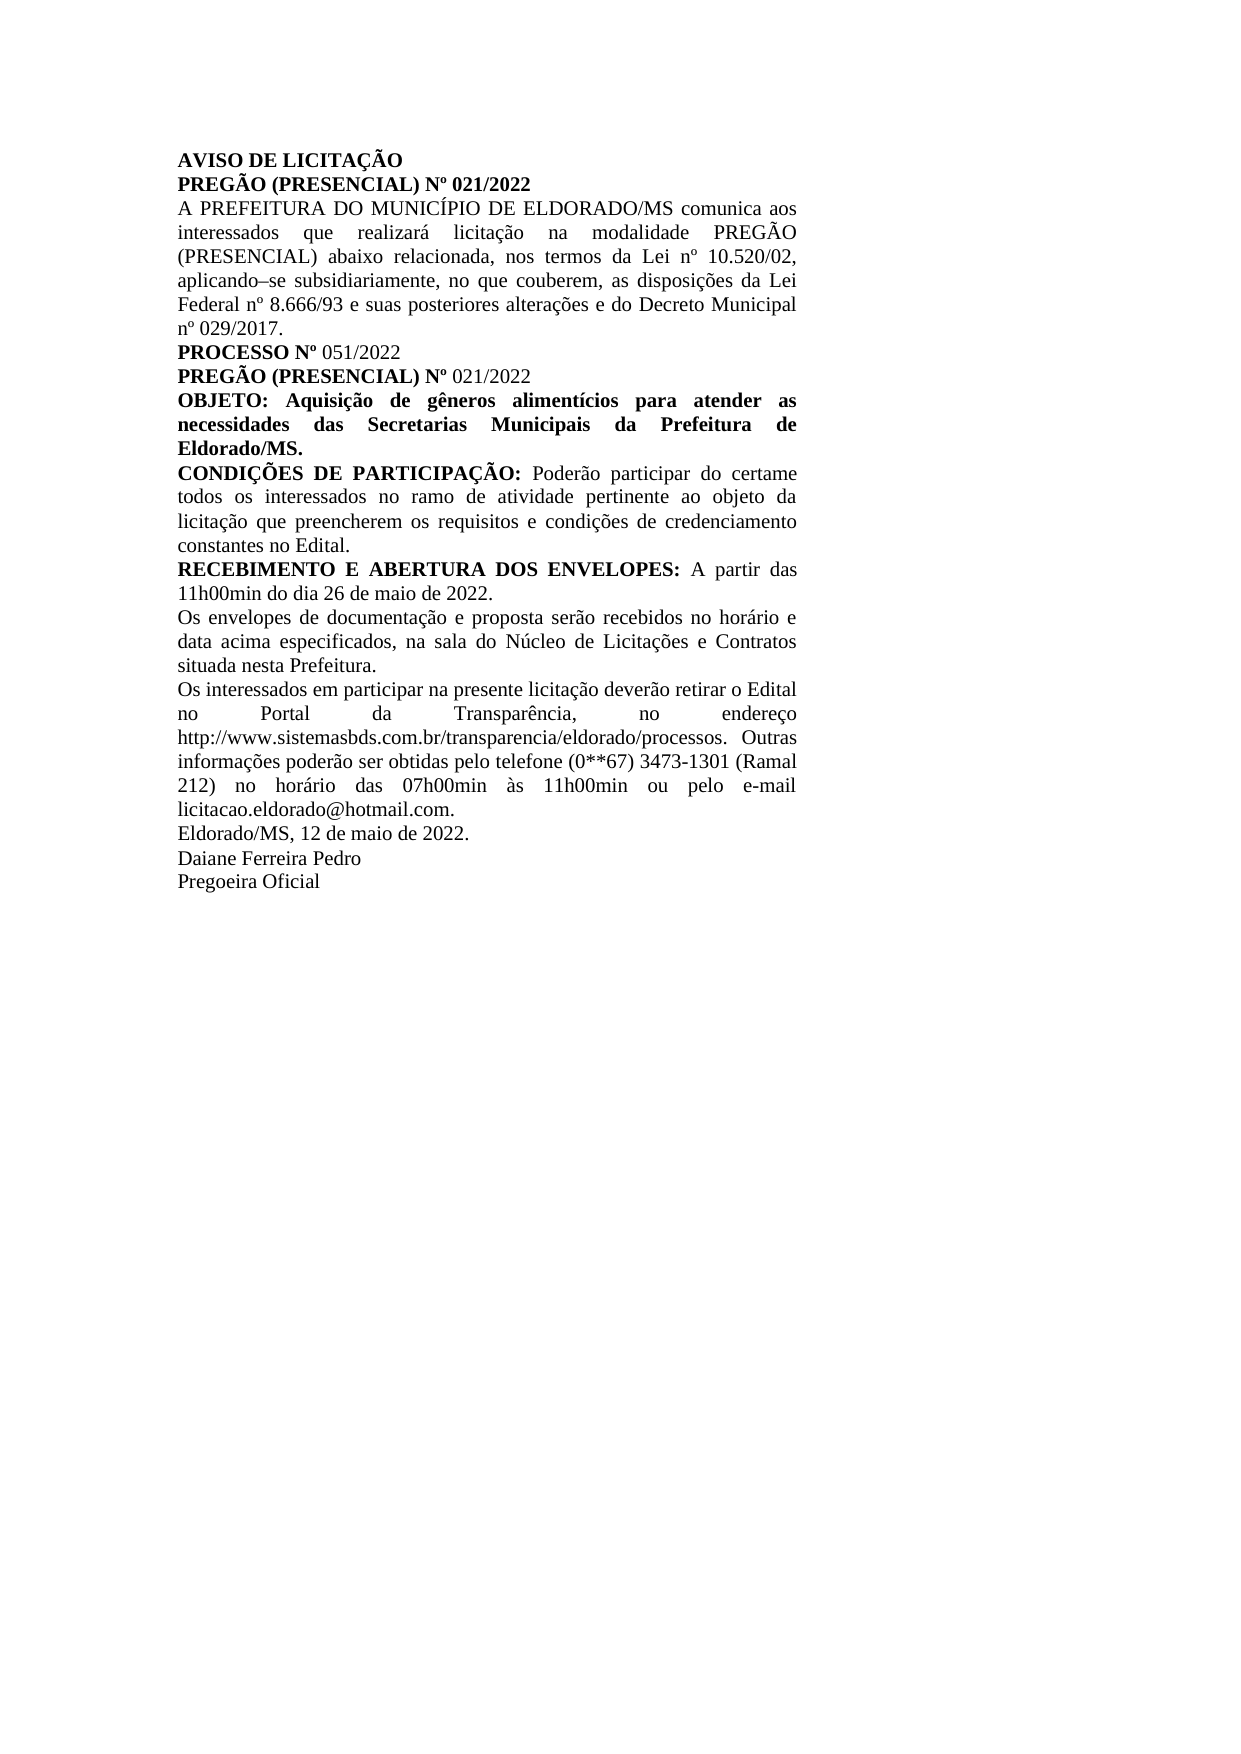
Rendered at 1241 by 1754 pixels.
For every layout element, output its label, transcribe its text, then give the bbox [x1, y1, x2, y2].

text OBJETO: Aquisição de gêneros alimentícios para atender as necessidades das Secretarias Municipais da Prefeitura de Eldorado/MS. [177, 388, 797, 460]
subtitle Daiane Ferreira Pedro [177, 845, 797, 869]
text Pregoeira Oficial [177, 869, 797, 893]
text PREGÃO (PRESENCIAL) Nº 021/2022 [177, 364, 797, 388]
text CONDIÇÕES DE PARTICIPAÇÃO: Poderão participar do certame todos os interessados no ramo de atividade pertinente ao objeto da licitação que preencherem os requisitos e condições de credenciamento constantes no Edital. [177, 460, 797, 557]
text A PREFEITURA DO MUNICÍPIO DE ELDORADO/MS comunica aos interessados que realizará licitação na modalidade PREGÃO (PRESENCIAL) abaixo relacionada, nos termos da Lei nº 10.520/02, aplicando–se subsidiariamente, no que couberem, as disposições da Lei Federal nº 8.666/93 e suas posteriores alterações e do Decreto Municipal nº 029/2017. [177, 196, 797, 340]
text RECEBIMENTO E ABERTURA DOS ENVELOPES: A partir das 11h00min do dia 26 de maio de 2022. [177, 557, 797, 605]
text Eldorado/MS, 12 de maio de 2022. [177, 821, 797, 845]
subtitle AVISO DE LICITAÇÃO [177, 148, 797, 172]
text Os interessados em participar na presente licitação deverão retirar o Edital no Portal da Transparência, no endereço http://www.sistemasbds.com.br/transparencia/eldorado/processos. Outras informações poderão ser obtidas pelo telefone (0**67) 3473-1301 (Ramal 212) no horário das 07h00min às 11h00min ou pelo e-mail licitacao.eldorado@hotmail.com. [177, 677, 797, 821]
text Os envelopes de documentação e proposta serão recebidos no horário e data acima especificados, na sala do Núcleo de Licitações e Contratos situada nesta Prefeitura. [177, 605, 797, 677]
text PROCESSO Nº 051/2022 [177, 340, 797, 364]
text PREGÃO (PRESENCIAL) Nº 021/2022 [177, 172, 797, 196]
